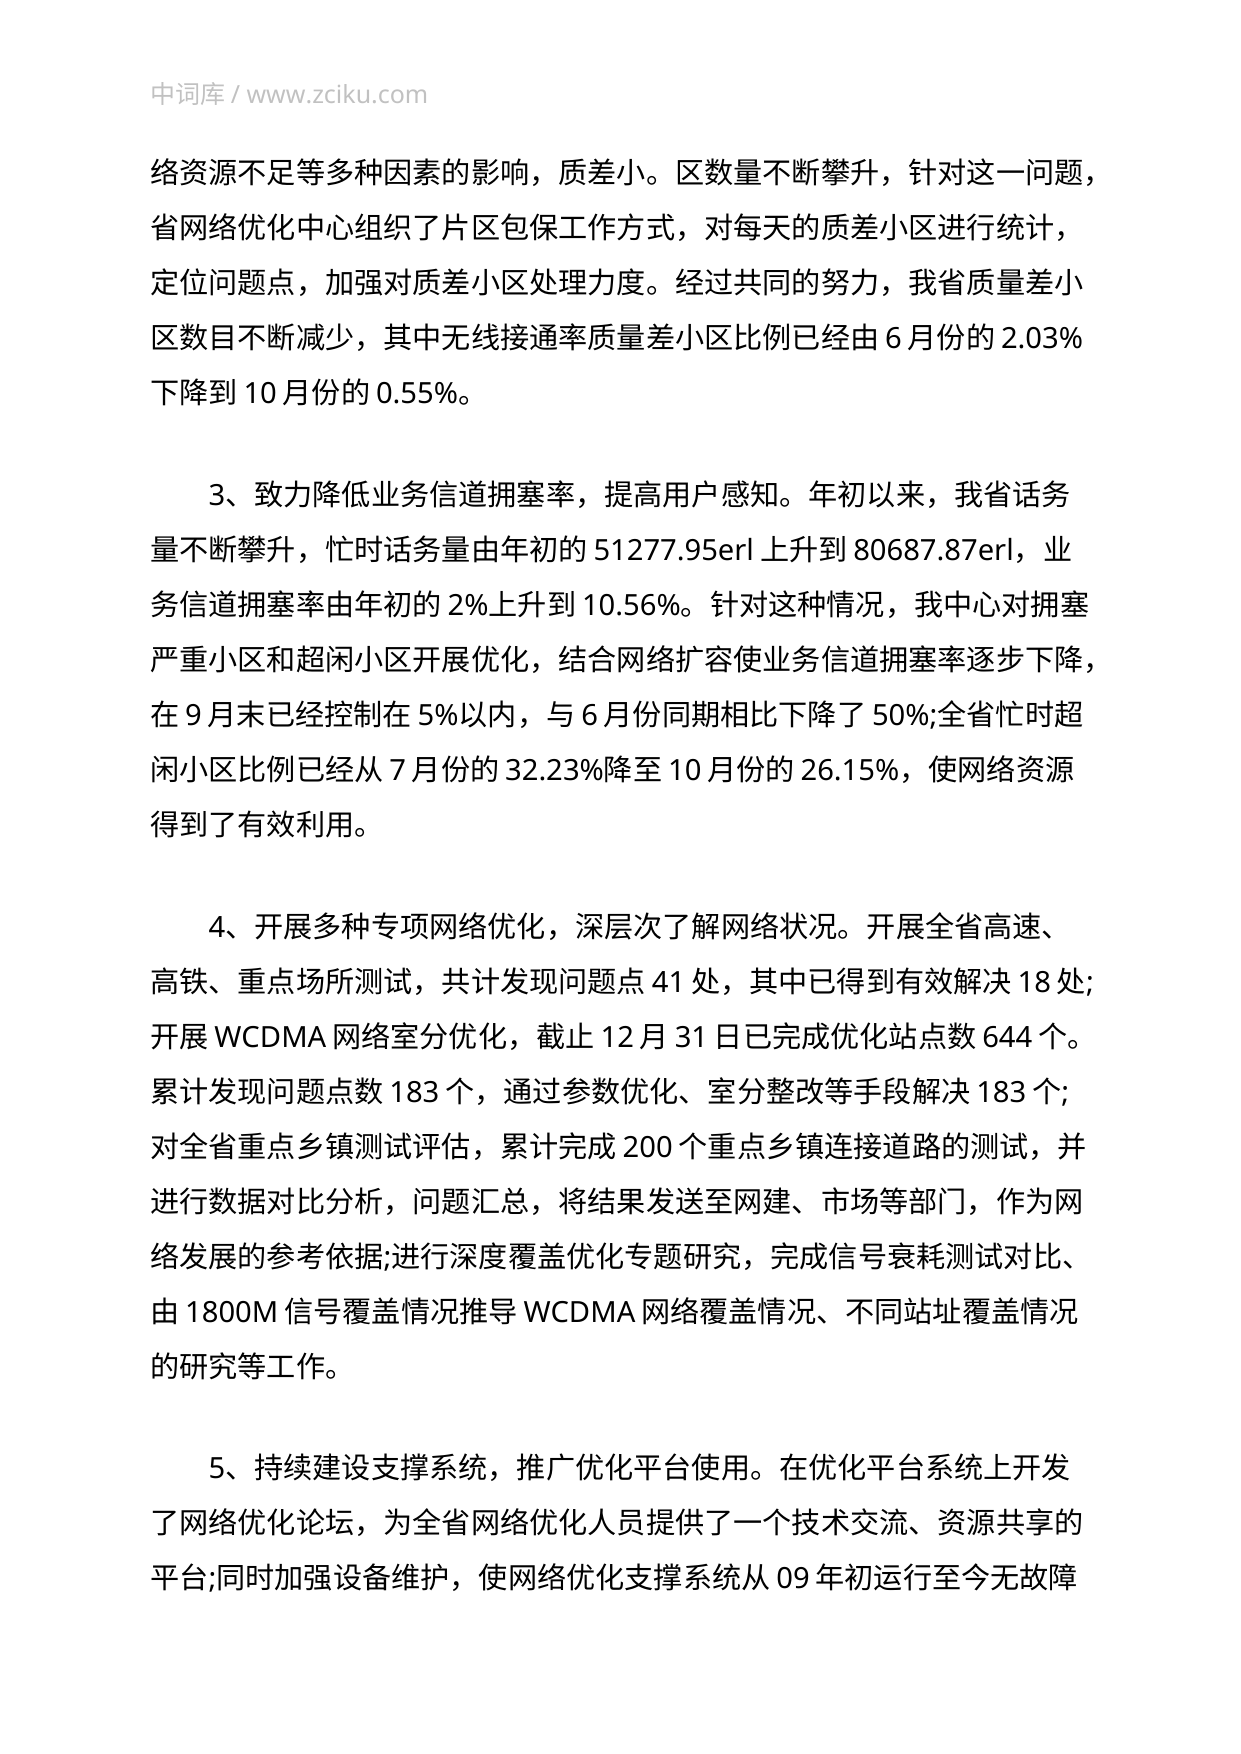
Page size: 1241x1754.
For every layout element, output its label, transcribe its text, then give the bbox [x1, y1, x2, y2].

text 4、开展多种专项网络优化，深层次了解网络状况。开展全省高速、高铁、重点场所测试，共计发现问题点41处，其中已得到有效解决18处;开展WCDMA网络室分优化，截止12月31日已完成优化站点数644个。累计发现问题点数183个，通过参数优化、室分整改等手段解决183个;对全省重点乡镇测试评估，累计完成200个重点乡镇连接道路的测试，并进行数据对比分析，问题汇总，将结果发送至网建、市场等部门，作为网络发展的参考依据;进行深度覆盖优化专题研究，完成信号衰耗测试对比、由1800M信号覆盖情况推导WCDMA网络覆盖情况、不同站址覆盖情况的研究等工作。 [150, 903, 1090, 1386]
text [150, 1445, 1090, 1597]
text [150, 150, 1090, 412]
text 3、致力降低业务信道拥塞率，提高用户感知。年初以来，我省话务量不断攀升，忙时话务量由年初的51277.95erl上升到80687.87erl，业务信道拥塞率由年初的2%上升到10.56%。针对这种情况，我中心对拥塞严重小区和超闲小区开展优化，结合网络扩容使业务信道拥塞率逐步下降，在9月末已经控制在5%以内，与6月份同期相比下降了50%;全省忙时超闲小区比例已经从7月份的32.23%降至10月份的26.15%，使网络资源得到了有效利用。 [150, 472, 1090, 844]
